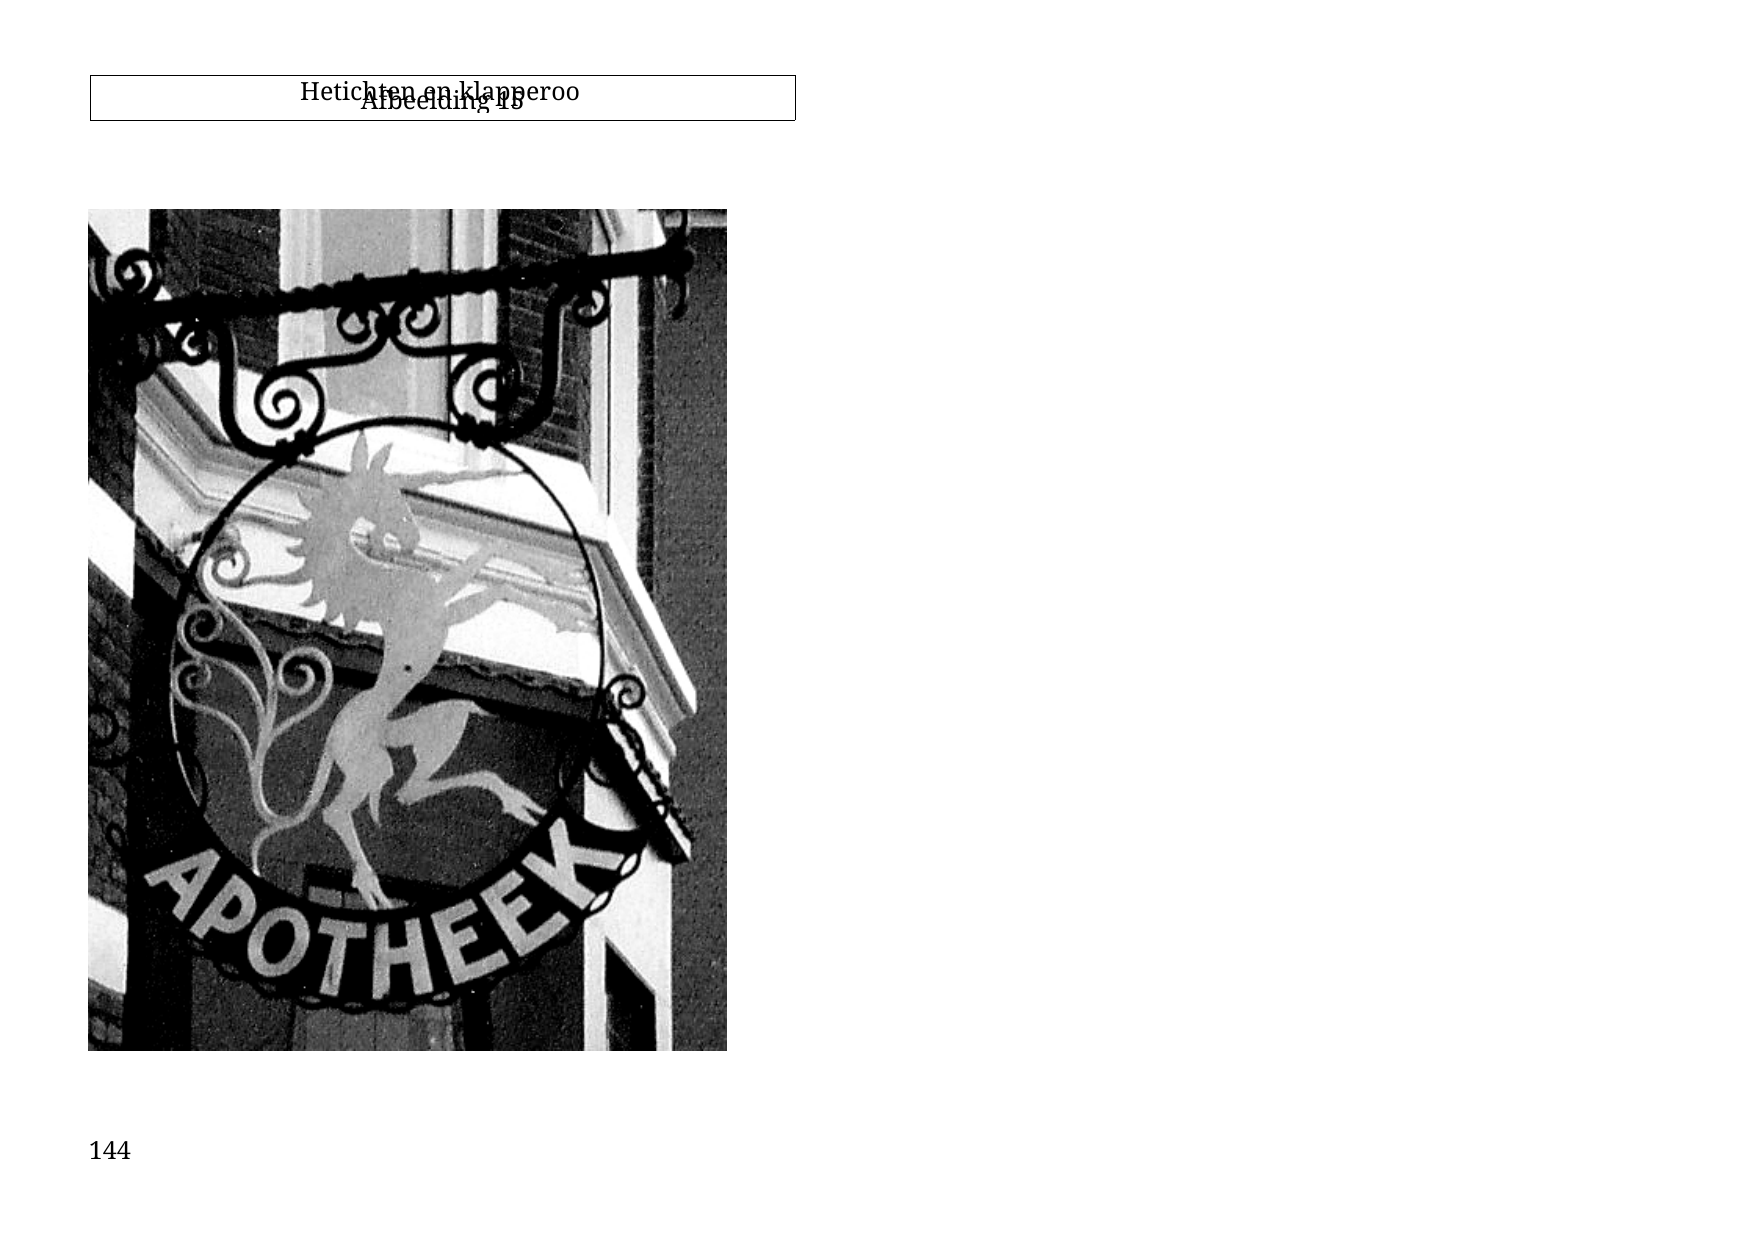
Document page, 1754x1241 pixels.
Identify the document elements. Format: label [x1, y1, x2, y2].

picture [88, 209, 727, 1051]
